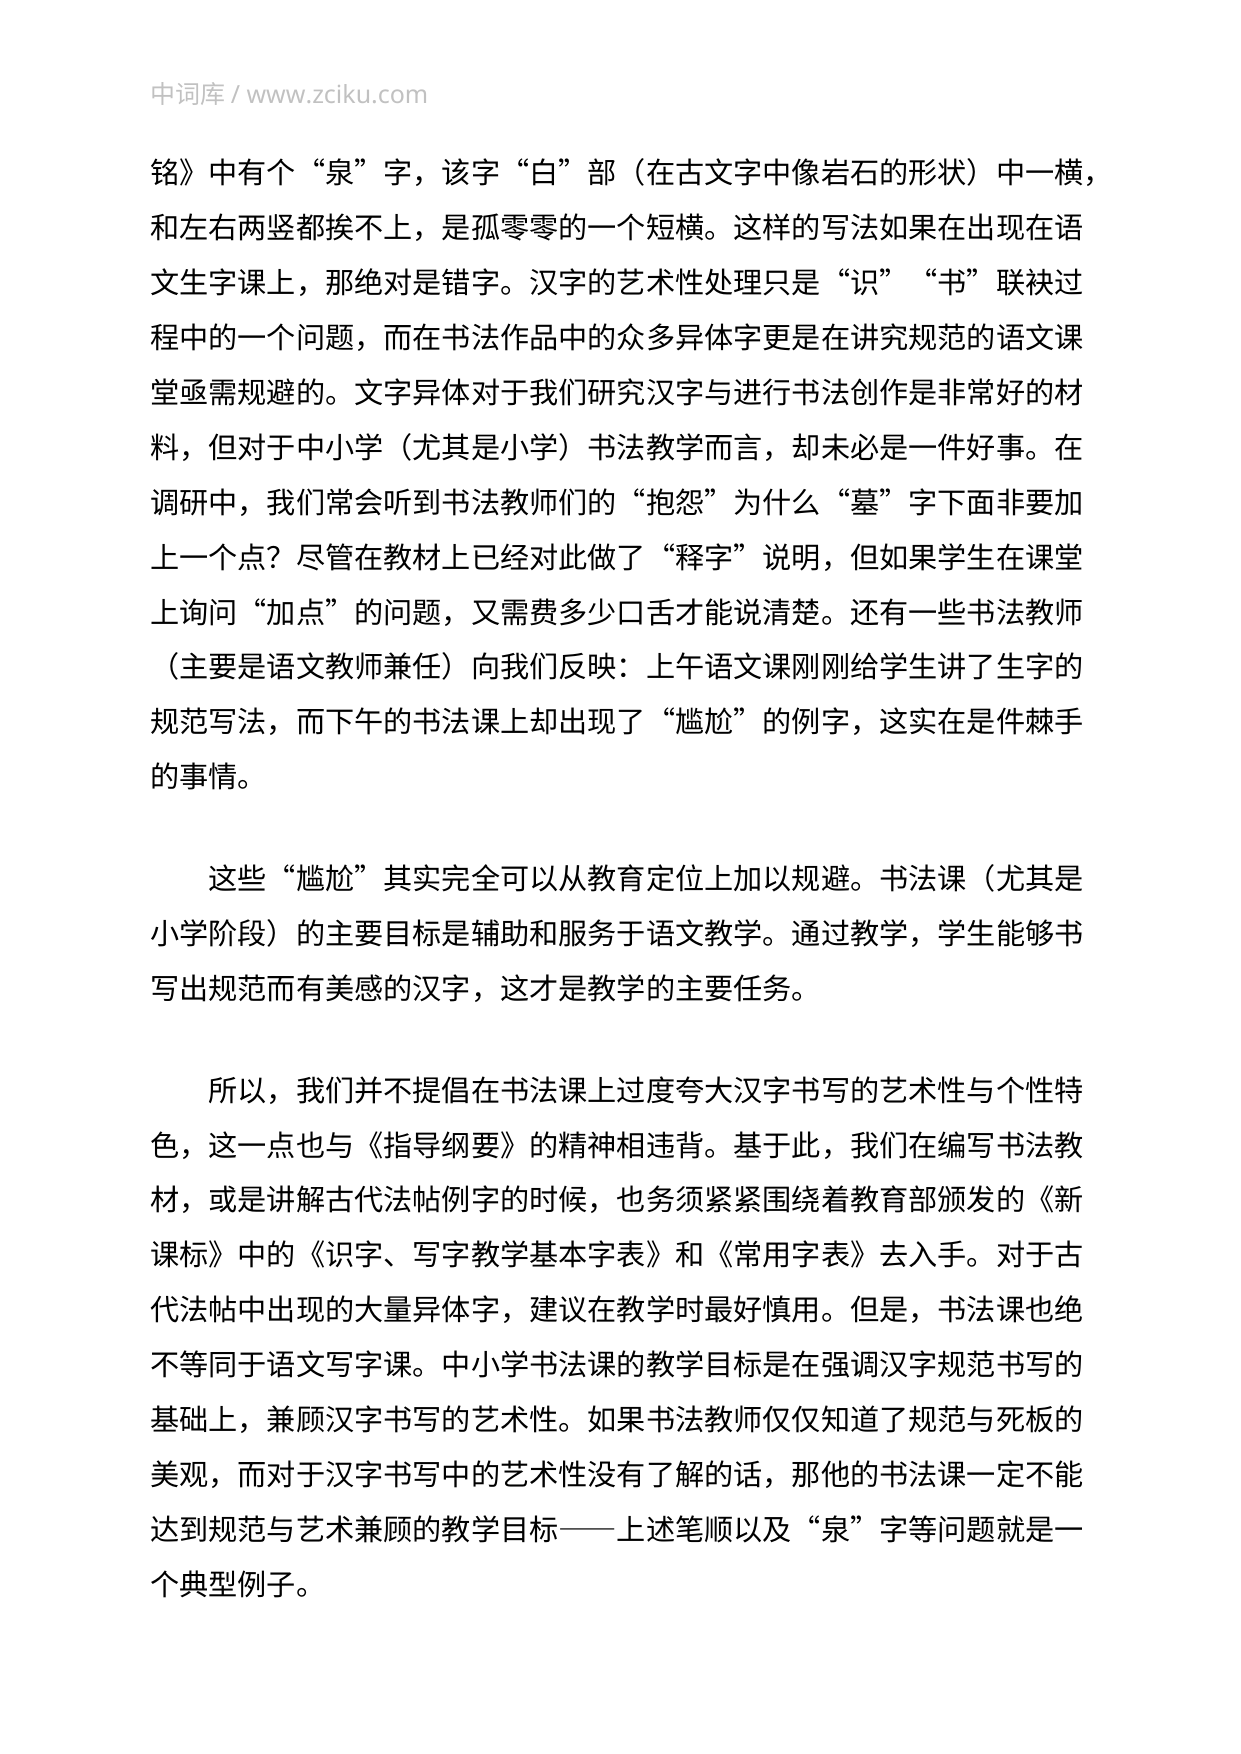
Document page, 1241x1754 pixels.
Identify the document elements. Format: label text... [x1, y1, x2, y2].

text 这些“尴尬”其实完全可以从教育定位上加以规避。书法课（尤其是小学阶段）的主要目标是辅助和服务于语文教学。通过教学，学生能够书写出规范而有美感的汉字，这才是教学的主要任务。 [150, 856, 1090, 1008]
text 所以，我们并不提倡在书法课上过度夸大汉字书写的艺术性与个性特色，这一点也与《指导纲要》的精神相违背。基于此，我们在编写书法教材，或是讲解古代法帖例字的时候，也务须紧紧围绕着教育部颁发的《新课标》中的《识字、写字教学基本字表》和《常用字表》去入手。对于古代法帖中出现的大量异体字，建议在教学时最好慎用。但是，书法课也绝不等同于语文写字课。中小学书法课的教学目标是在强调汉字规范书写的基础上，兼顾汉字书写的艺术性。如果书法教师仅仅知道了规范与死板的美观，而对于汉字书写中的艺术性没有了解的话，那他的书法课一定不能达到规范与艺术兼顾的教学目标——上述笔顺以及“泉”字等问题就是一个典型例子。 [150, 1067, 1090, 1603]
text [150, 150, 1090, 796]
